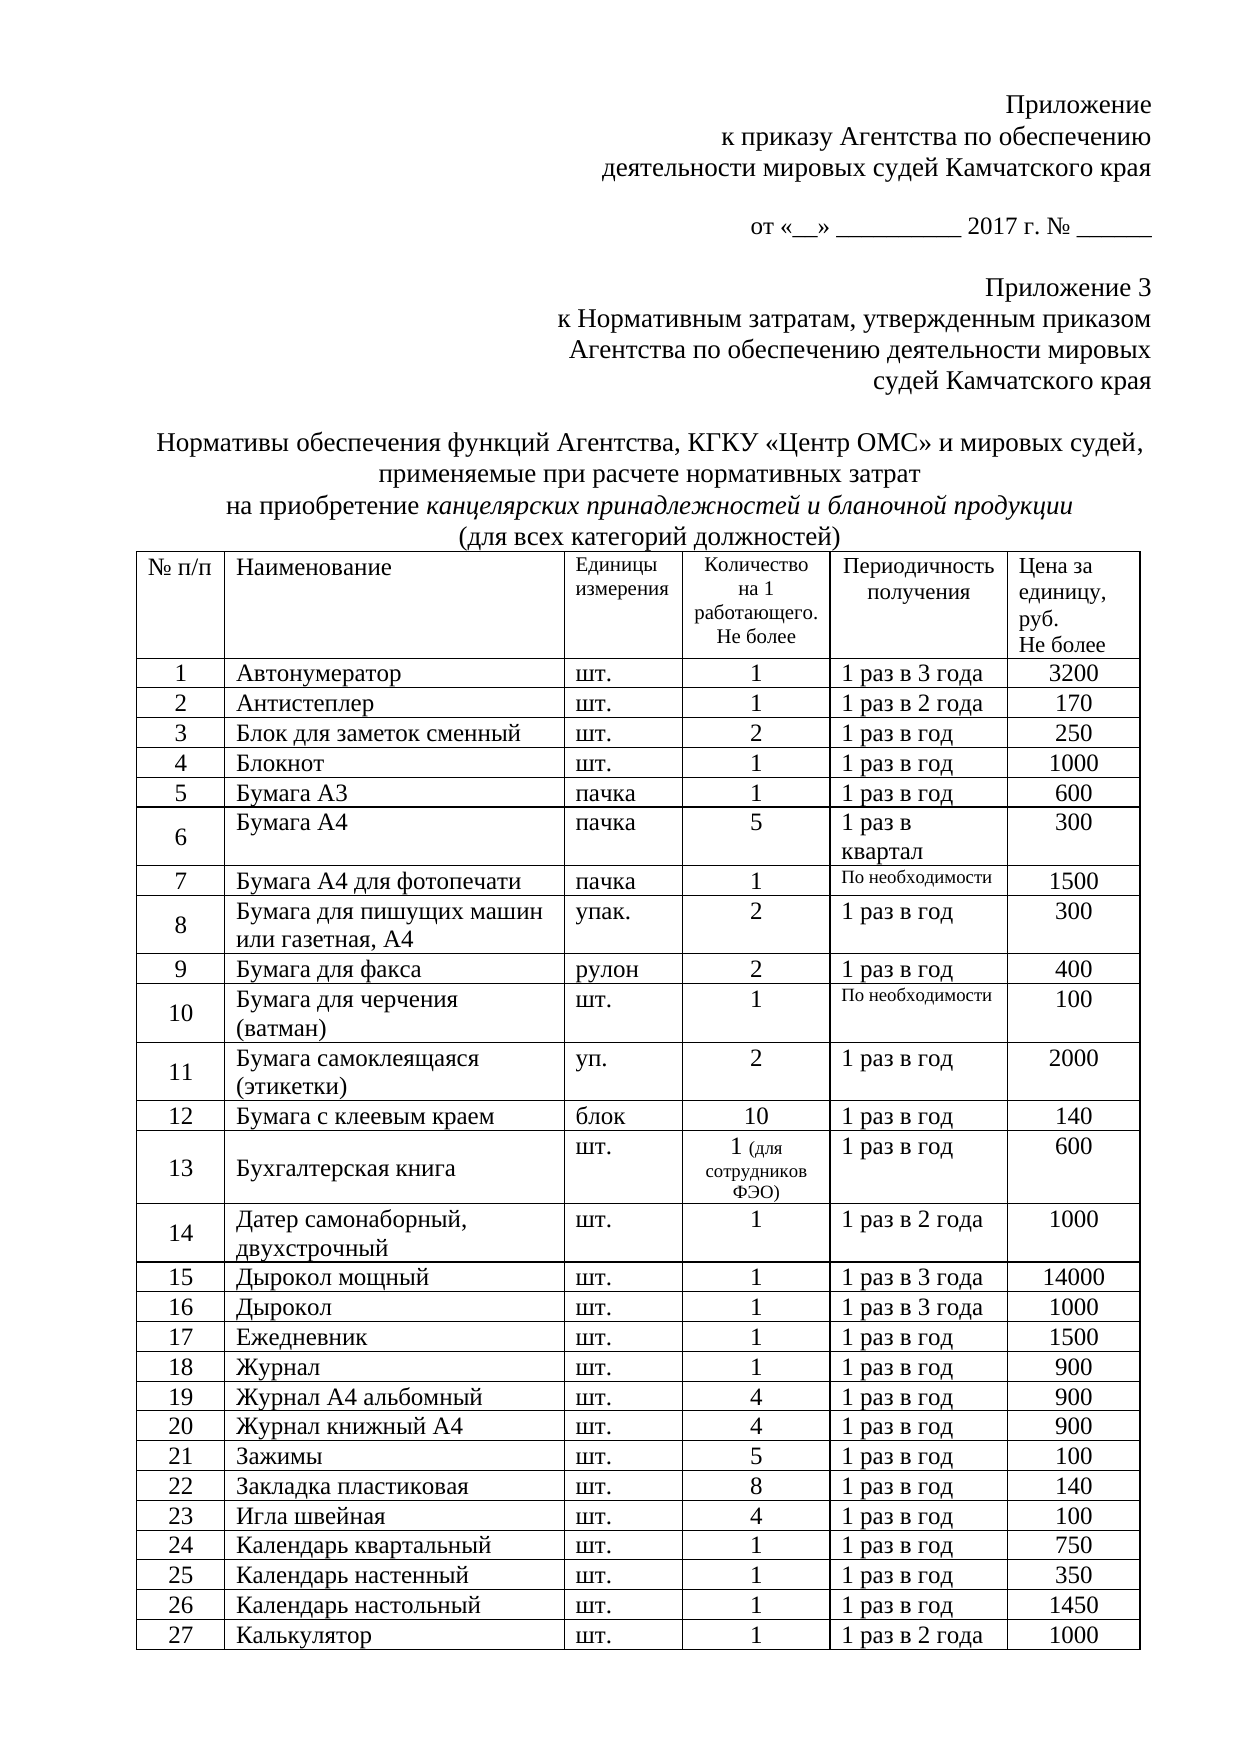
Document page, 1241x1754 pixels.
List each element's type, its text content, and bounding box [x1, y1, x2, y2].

table_cell Бумага для пишущих машин или газетная, А4 [225, 896, 564, 953]
table_cell Блок для заметок сменный [225, 718, 564, 747]
table_cell шт. [565, 718, 682, 747]
table_cell 1 раз в год [831, 1531, 1007, 1559]
table_cell шт. [565, 1590, 682, 1619]
table_cell 1 (для сотрудников ФЭО) [683, 1131, 829, 1203]
table_cell Ежедневник [225, 1322, 564, 1351]
table_cell шт. [565, 984, 682, 1042]
table_cell 5 [683, 808, 829, 865]
table_cell Календарь квартальный [225, 1531, 564, 1559]
table_cell 1 раз в год [831, 1322, 1007, 1351]
table_cell 2 [137, 688, 224, 717]
table_cell 25 [137, 1560, 224, 1589]
table_cell 19 [137, 1382, 224, 1410]
table_cell 100 [1008, 984, 1139, 1042]
table_cell Календарь настольный [225, 1590, 564, 1619]
table_cell 10 [137, 984, 224, 1042]
table_cell 170 [1008, 688, 1139, 717]
table_cell 2 [683, 896, 829, 953]
table_cell Блокнот [225, 748, 564, 777]
table_cell Дырокол [225, 1292, 564, 1321]
table_cell 1500 [1008, 1322, 1139, 1351]
table_cell 1 [683, 1531, 829, 1559]
table_cell 1 [683, 1352, 829, 1381]
table_cell шт. [565, 1501, 682, 1529]
table_cell Датер самонаборный, двухстрочный [225, 1204, 564, 1261]
table_cell пачка [565, 866, 682, 895]
text судей Камчатского края [148, 364, 1152, 395]
table_cell Журнал [225, 1352, 564, 1381]
table_cell 6 [137, 808, 224, 865]
table_cell 1 раз в 2 года [831, 688, 1007, 717]
table_cell 250 [1008, 718, 1139, 747]
text на приобретение канцелярских принадлежностей и бланочной продукции [148, 489, 1152, 520]
table_cell 100 [1008, 1501, 1139, 1529]
table_cell 1 [683, 748, 829, 777]
table_cell 1 раз в год [831, 1501, 1007, 1529]
table_cell 300 [1008, 896, 1139, 953]
text от «__» __________ 2017 г. № ______ [148, 211, 1152, 239]
table_cell 1 раз в год [831, 1441, 1007, 1470]
table_header Наименование [225, 552, 564, 657]
table_cell 4 [683, 1411, 829, 1440]
table_cell 3 [137, 718, 224, 747]
text применяемые при расчете нормативных затрат [148, 458, 1152, 489]
table_cell 11 [137, 1043, 224, 1100]
table_cell 1 раз в год [831, 954, 1007, 983]
table_header Цена за единицу, руб. Не более [1008, 552, 1139, 657]
table_cell 1450 [1008, 1590, 1139, 1619]
table_cell пачка [565, 778, 682, 806]
table_cell 2000 [1008, 1043, 1139, 1100]
table_cell 1 [683, 1263, 829, 1291]
table_cell 600 [1008, 778, 1139, 806]
table_cell 1 [683, 1292, 829, 1321]
table_cell 1 [137, 659, 224, 687]
table_cell Игла швейная [225, 1501, 564, 1529]
table_cell 400 [1008, 954, 1139, 983]
table_cell шт. [565, 1352, 682, 1381]
table_cell По необходимости [831, 984, 1007, 1042]
text к Нормативным затратам, утвержденным приказом [148, 302, 1152, 333]
table_cell 1 раз в год [831, 896, 1007, 953]
table_cell 1 раз в 3 года [831, 659, 1007, 687]
table_cell 1 [683, 866, 829, 895]
table_cell 140 [1008, 1471, 1139, 1500]
table_cell 4 [683, 1382, 829, 1410]
table_cell 24 [137, 1531, 224, 1559]
table_cell 18 [137, 1352, 224, 1381]
table_cell 1 раз в год [831, 1131, 1007, 1203]
table_cell 5 [683, 1441, 829, 1470]
table_cell 26 [137, 1590, 224, 1619]
table_cell пачка [565, 808, 682, 865]
table_cell 1 [683, 688, 829, 717]
table_cell 100 [1008, 1441, 1139, 1470]
table_cell 12 [137, 1101, 224, 1130]
table_cell 2 [683, 1043, 829, 1100]
table_cell Закладка пластиковая [225, 1471, 564, 1500]
table_cell Журнал книжный А4 [225, 1411, 564, 1440]
table_cell Зажимы [225, 1441, 564, 1470]
table_cell 350 [1008, 1560, 1139, 1589]
table_cell 14 [137, 1204, 224, 1261]
table_cell 21 [137, 1441, 224, 1470]
table_cell шт. [565, 1131, 682, 1203]
table_cell шт. [565, 1620, 682, 1649]
table_cell Дырокол мощный [225, 1263, 564, 1291]
text к приказу Агентства по обеспечению [148, 120, 1152, 151]
text деятельности мировых судей Камчатского края [148, 151, 1152, 182]
table_cell шт. [565, 1441, 682, 1470]
table_cell 1 [683, 1620, 829, 1649]
table_cell 1 раз в 3 года [831, 1263, 1007, 1291]
table_cell 900 [1008, 1411, 1139, 1440]
table_cell Бумага А4 для фотопечати [225, 866, 564, 895]
table_header Единицы измерения [565, 552, 682, 657]
table_cell шт. [565, 1322, 682, 1351]
table_cell 600 [1008, 1131, 1139, 1203]
table_cell 17 [137, 1322, 224, 1351]
table_cell 1 раз в год [831, 1411, 1007, 1440]
table_cell 1 раз в 2 года [831, 1204, 1007, 1261]
table_cell 15 [137, 1263, 224, 1291]
table_cell 8 [137, 896, 224, 953]
table_cell 1 [683, 1322, 829, 1351]
table_cell шт. [565, 748, 682, 777]
table_cell 140 [1008, 1101, 1139, 1130]
table_cell Календарь настенный [225, 1560, 564, 1589]
table_cell 1 раз в квартал [831, 808, 1007, 865]
table_cell 1 раз в год [831, 1471, 1007, 1500]
table_cell 2 [683, 718, 829, 747]
table_cell 4 [683, 1501, 829, 1529]
table_cell 27 [137, 1620, 224, 1649]
table_cell 1 [683, 1560, 829, 1589]
table_cell шт. [565, 1263, 682, 1291]
table_cell 1 раз в год [831, 1043, 1007, 1100]
table_cell шт. [565, 688, 682, 717]
table_cell шт. [565, 1204, 682, 1261]
table_cell 1 [683, 1590, 829, 1619]
table_cell Автонумератор [225, 659, 564, 687]
text (для всех категорий должностей) [148, 520, 1152, 551]
table_header Периодичность получения [831, 552, 1007, 657]
table_header Количество на 1 работающего. Не более [683, 552, 829, 657]
table_cell Бумага для черчения (ватман) [225, 984, 564, 1042]
table_cell 8 [683, 1471, 829, 1500]
table_cell 16 [137, 1292, 224, 1321]
table_cell 1 раз в год [831, 718, 1007, 747]
table_cell 3200 [1008, 659, 1139, 687]
table_cell Бумага с клеевым краем [225, 1101, 564, 1130]
table_cell блок [565, 1101, 682, 1130]
table_cell 4 [137, 748, 224, 777]
table_cell 900 [1008, 1382, 1139, 1410]
table_cell 1000 [1008, 1204, 1139, 1261]
table_cell 5 [137, 778, 224, 806]
table_cell 20 [137, 1411, 224, 1440]
table_cell 1 раз в год [831, 748, 1007, 777]
table_cell 1 раз в год [831, 1101, 1007, 1130]
table_cell 1 раз в год [831, 1590, 1007, 1619]
table_cell 900 [1008, 1352, 1139, 1381]
table_cell 14000 [1008, 1263, 1139, 1291]
table_cell Бумага А4 [225, 808, 564, 865]
table_cell Антистеплер [225, 688, 564, 717]
table_cell Калькулятор [225, 1620, 564, 1649]
table_cell 10 [683, 1101, 829, 1130]
table_cell 750 [1008, 1531, 1139, 1559]
table_cell По необходимости [831, 866, 1007, 895]
table_cell 1500 [1008, 866, 1139, 895]
text Агентства по обеспечению деятельности мировых [148, 333, 1152, 364]
table_cell уп. [565, 1043, 682, 1100]
table_cell 7 [137, 866, 224, 895]
table_cell 9 [137, 954, 224, 983]
table_cell 1 раз в 2 года [831, 1620, 1007, 1649]
table_cell 1 раз в год [831, 1352, 1007, 1381]
table_cell Бумага самоклеящаяся (этикетки) [225, 1043, 564, 1100]
table_cell шт. [565, 1471, 682, 1500]
table_cell шт. [565, 1292, 682, 1321]
table_cell шт. [565, 659, 682, 687]
table_cell упак. [565, 896, 682, 953]
table_cell Бумага для факса [225, 954, 564, 983]
table_cell Бумага А3 [225, 778, 564, 806]
table_cell шт. [565, 1411, 682, 1440]
text Приложение [148, 89, 1152, 120]
text Приложение 3 [148, 271, 1152, 302]
table_cell Журнал А4 альбомный [225, 1382, 564, 1410]
table_cell 1000 [1008, 1620, 1139, 1649]
table_cell 1 [683, 1204, 829, 1261]
table_cell 1000 [1008, 748, 1139, 777]
table_cell шт. [565, 1560, 682, 1589]
table_cell 1 раз в 3 года [831, 1292, 1007, 1321]
text Нормативы обеспечения функций Агентства, КГКУ «Центр ОМС» и мировых судей, [148, 426, 1152, 458]
table_cell шт. [565, 1382, 682, 1410]
table_header № п/п [137, 552, 224, 657]
table_cell 1 раз в год [831, 1560, 1007, 1589]
table_cell 1 раз в год [831, 778, 1007, 806]
table_cell 22 [137, 1471, 224, 1500]
table_cell шт. [565, 1531, 682, 1559]
table_cell 13 [137, 1131, 224, 1203]
table_cell 23 [137, 1501, 224, 1529]
table_cell 300 [1008, 808, 1139, 865]
table_cell 1000 [1008, 1292, 1139, 1321]
table_cell 1 [683, 659, 829, 687]
table_cell Бухгалтерская книга [225, 1131, 564, 1203]
table_cell 2 [683, 954, 829, 983]
table_cell 1 [683, 984, 829, 1042]
table_cell рулон [565, 954, 682, 983]
table_cell 1 раз в год [831, 1382, 1007, 1410]
table_cell 1 [683, 778, 829, 806]
